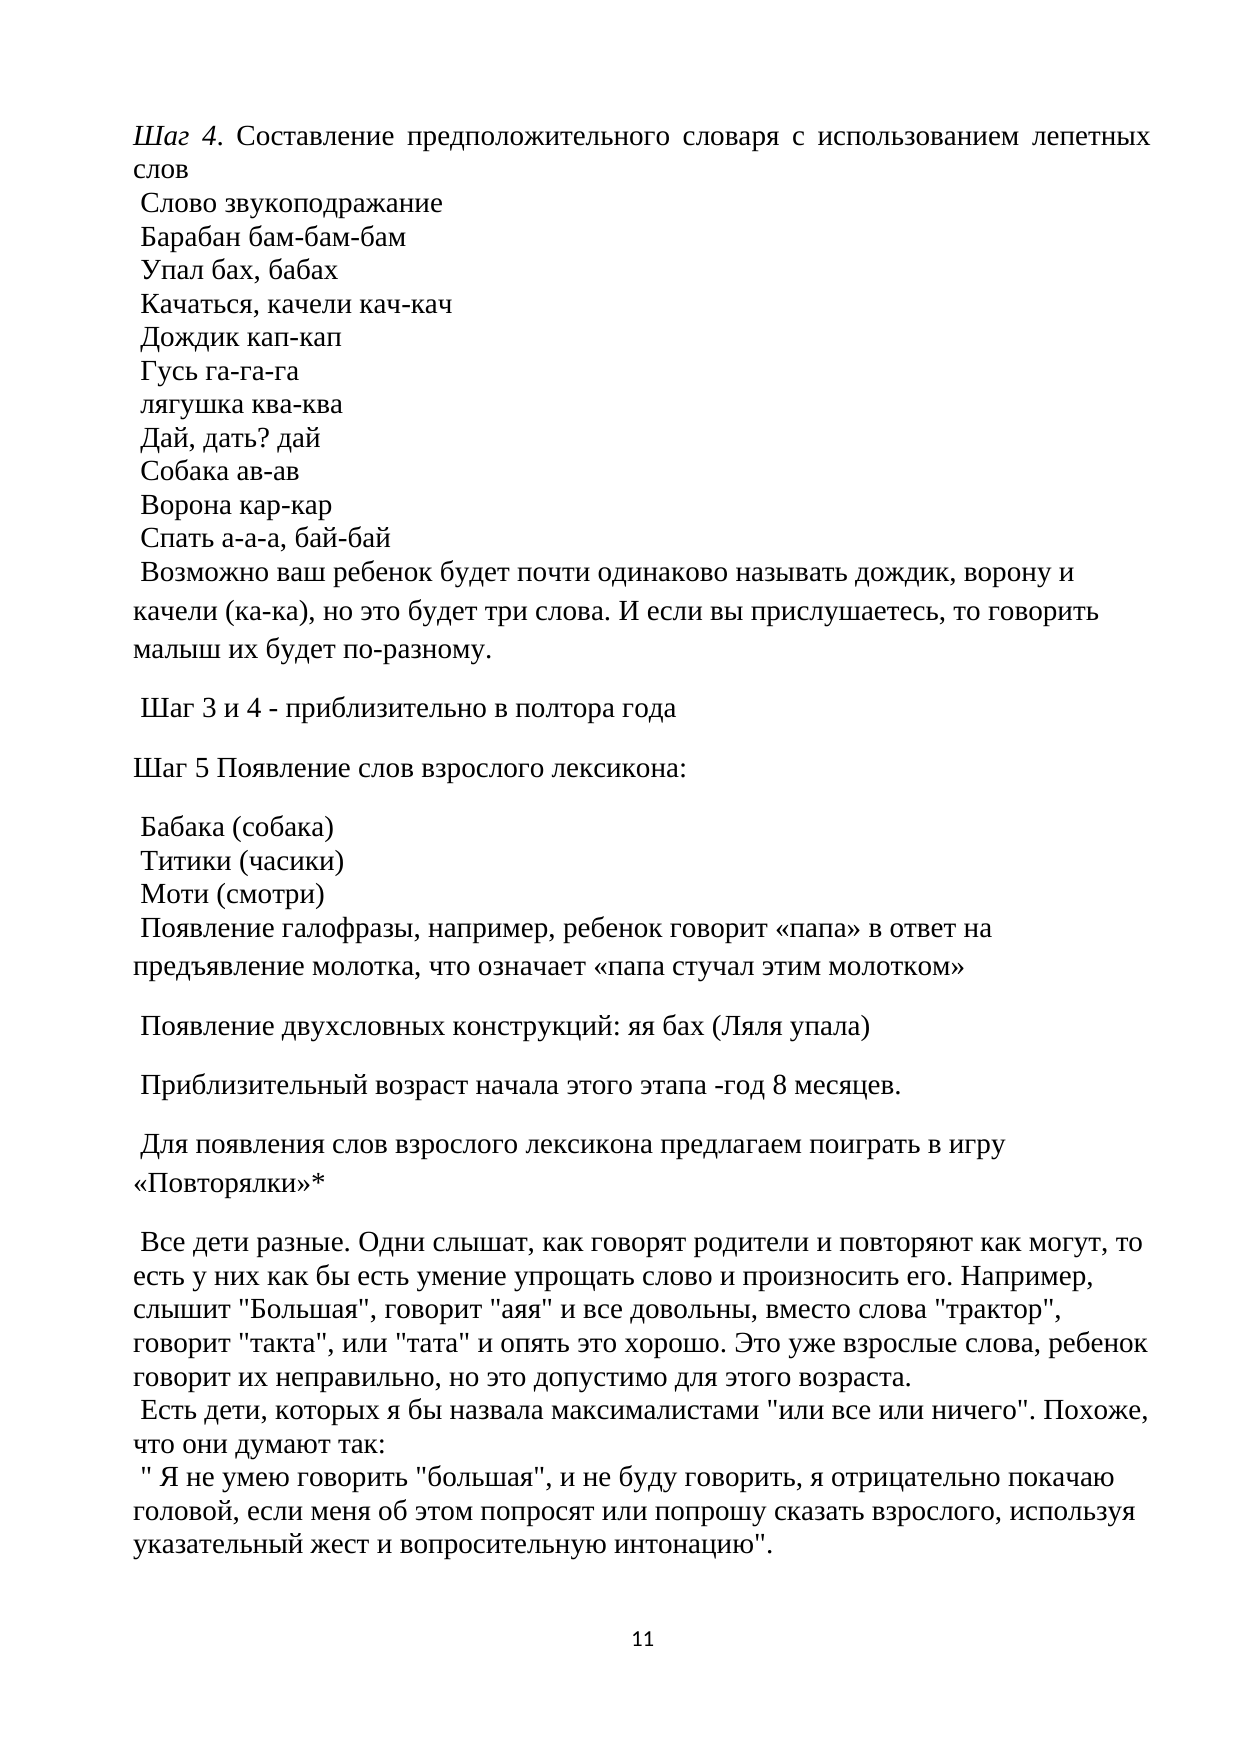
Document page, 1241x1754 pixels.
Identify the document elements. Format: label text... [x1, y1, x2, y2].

text Появление двухсловных конструкций: яя бах (Ляля упала) [133, 1008, 1152, 1041]
text Для появления слов взрослого лексикона предлагаем поиграть в игру «Повторялки»* [133, 1127, 1152, 1199]
text Слово звукоподражание [133, 185, 1152, 219]
text Шаг 5 Появление слов взрослого лексикона: [133, 750, 1152, 783]
text Все дети разные. Одни слышат, как говорят родители и повторяют как могут, то есть у них как бы есть умение упрощать слово и произносить его. Например, слышит "Большая", говорит "аяя" и все довольны, вместо слова "трактор", говорит "такта", или "тата" и опять это хорошо. Это уже взрослые слова, ребенок говорит их неправильно, но это допустимо для этого возраста. [133, 1224, 1152, 1392]
text Ворона кар-кар [133, 487, 1152, 521]
text " Я не умею говорить "большая", и не буду говорить, я отрицательно покачаю головой, если меня об этом попросят или попрошу сказать взрослого, используя указательный жест и вопросительную интонацию". [133, 1459, 1152, 1560]
text Шаг 4. Составление предположительного словаря с использованием лепетных слов [133, 118, 1152, 185]
text Собака ав-ав [133, 453, 1152, 487]
text Гусь га-га-га [133, 353, 1152, 386]
text Титики (часики) [133, 843, 1152, 876]
text Шаг 3 и 4 - приблизительно в полтора года [133, 691, 1152, 724]
text Дай, дать? дай [133, 420, 1152, 453]
text Спать а-а-а, бай-бай [133, 521, 1152, 554]
text Бабака (собака) [133, 809, 1152, 843]
text Качаться, качели кач-кач [133, 286, 1152, 319]
text Упал бах, бабах [133, 252, 1152, 286]
text Дождик кап-кап [133, 319, 1152, 353]
text Приблизительный возраст начала этого этапа -год 8 месяцев. [133, 1067, 1152, 1101]
text лягушка ква-ква [133, 386, 1152, 420]
text Моти (смотри) [133, 876, 1152, 910]
text Возможно ваш ребенок будет почти одинаково называть дождик, ворону и качели (ка-ка), но это будет три слова. И если вы прислушаетесь, то говорить малыш их будет по-разному. [133, 554, 1152, 665]
text Есть дети, которых я бы назвала максималистами "или все или ничего". Похоже, что они думают так: [133, 1392, 1152, 1459]
text Появление галофразы, например, ребенок говорит «папа» в ответ на предъявление молотка, что означает «папа стучал этим молотком» [133, 910, 1152, 982]
text Барабан бам-бам-бам [133, 219, 1152, 252]
